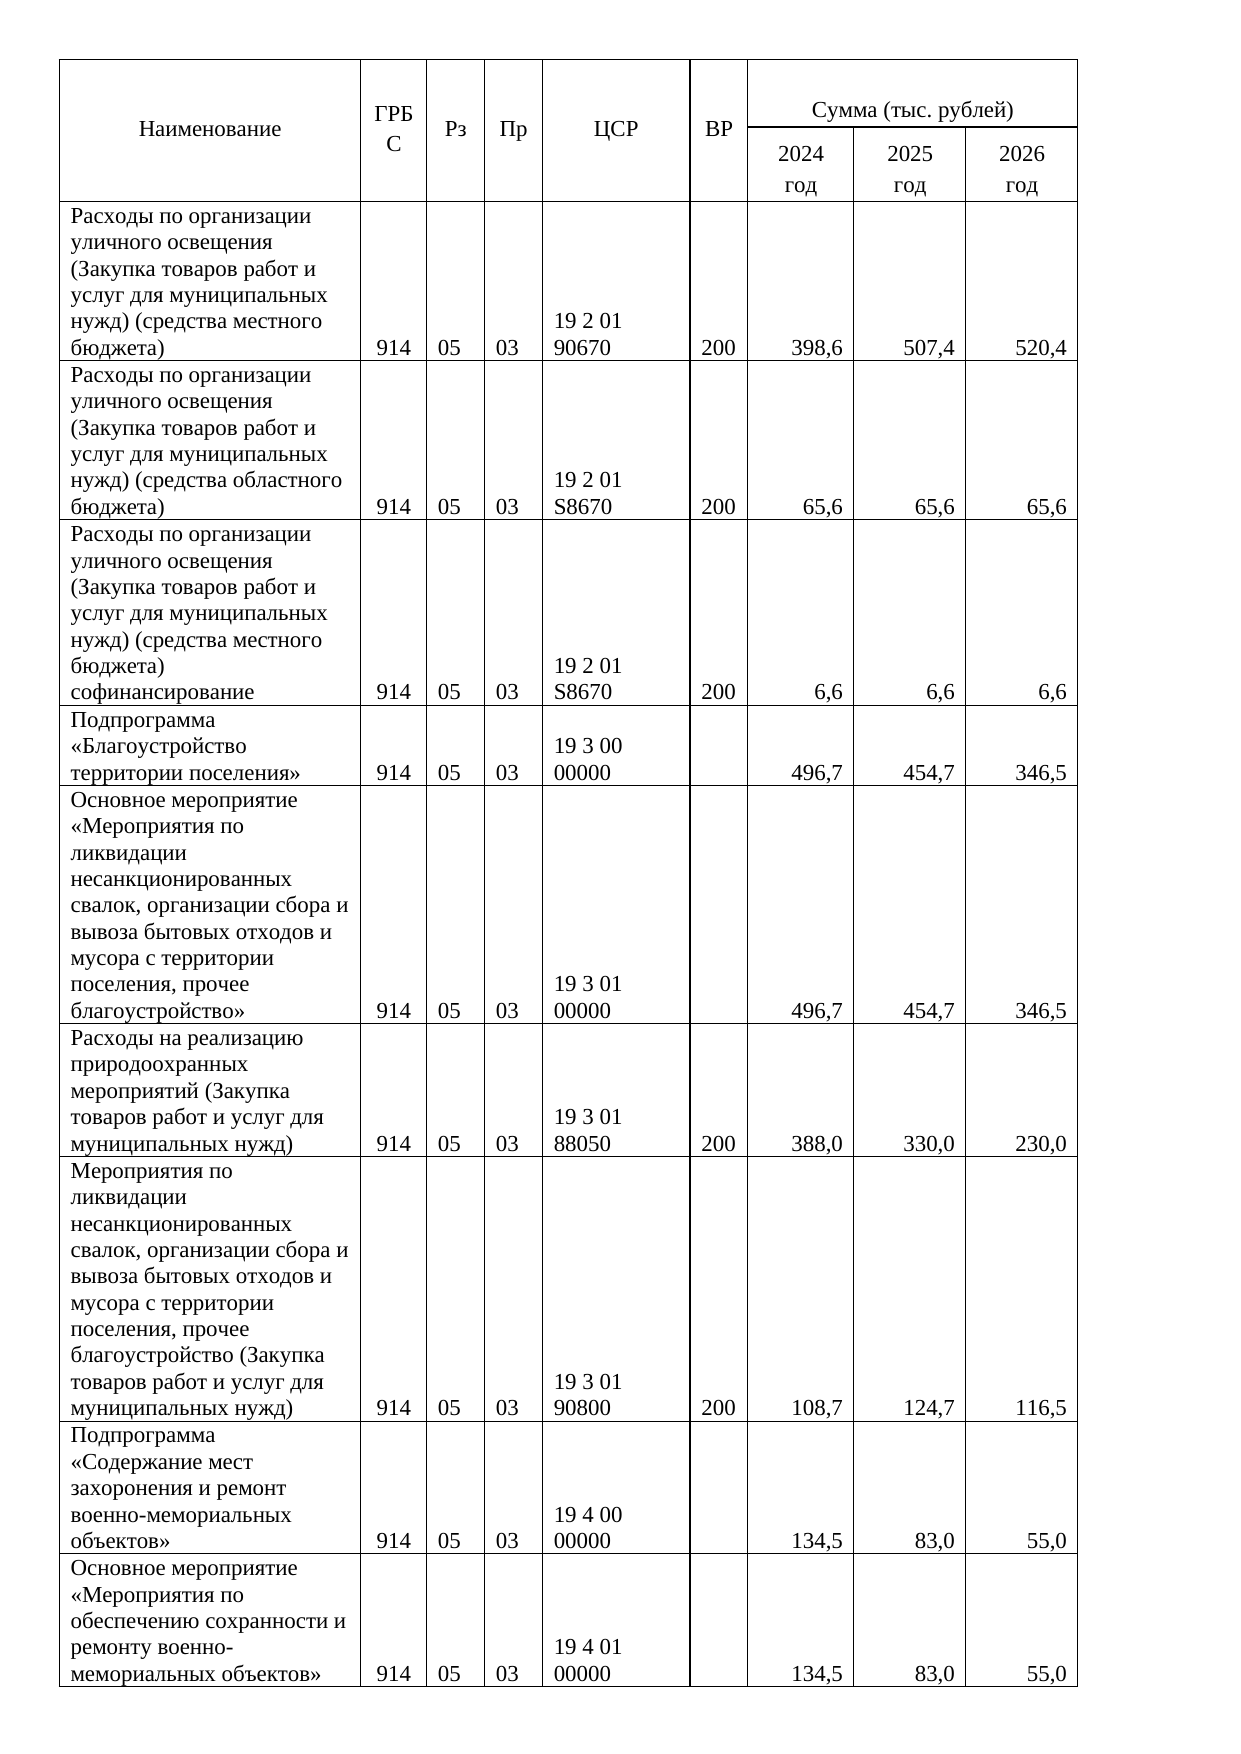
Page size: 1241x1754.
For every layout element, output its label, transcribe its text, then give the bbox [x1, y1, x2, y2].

table_cell 65,6 [748, 361, 853, 519]
table_cell 03 [485, 706, 542, 785]
table_header Сумма (тыс. рублей) [748, 60, 1077, 126]
table_cell 520,4 [966, 202, 1077, 360]
table_cell Основное мероприятие «Мероприятия по обеспечению сохранности и ремонту военно-мемориальных объектов» [60, 1554, 360, 1686]
table_cell Расходы по организации уличного освещения (Закупка товаров работ и услуг для муниципальных нужд) (средства областного бюджета) [60, 361, 360, 519]
table_cell 19 3 01 88050 [543, 1024, 689, 1156]
table_cell 2025 год [854, 128, 965, 201]
table_cell 03 [485, 1554, 542, 1686]
table_cell 03 [485, 202, 542, 360]
table_cell 03 [485, 520, 542, 705]
table_header ЦСР [543, 60, 689, 201]
table_cell 914 [361, 786, 426, 1023]
table_cell Расходы по организации уличного освещения (Закупка товаров работ и услуг для муниципальных нужд) (средства местного бюджета) софинансирование [60, 520, 360, 705]
table_cell 388,0 [748, 1024, 853, 1156]
table_cell [691, 786, 747, 1023]
table_cell [691, 1554, 747, 1686]
table_cell [691, 706, 747, 785]
table_header ВР [691, 60, 747, 201]
table_header Наименование [60, 60, 360, 201]
table_cell [691, 1422, 747, 1553]
table_cell 2024 год [748, 128, 853, 201]
table_cell 914 [361, 202, 426, 360]
table_cell 05 [427, 361, 484, 519]
table_cell 6,6 [966, 520, 1077, 705]
table_cell 914 [361, 1554, 426, 1686]
table_cell 200 [691, 520, 747, 705]
table_cell 19 2 01 S8670 [543, 361, 689, 519]
table_cell 496,7 [748, 706, 853, 785]
table_cell 03 [485, 1422, 542, 1553]
table_cell 19 4 01 00000 [543, 1554, 689, 1686]
table_cell 200 [691, 361, 747, 519]
table_cell Подпрограмма «Содержание мест захоронения и ремонт военно-мемориальных объектов» [60, 1422, 360, 1553]
table_cell 05 [427, 202, 484, 360]
table_cell 914 [361, 520, 426, 705]
table_cell 346,5 [966, 786, 1077, 1023]
table_cell 454,7 [854, 786, 965, 1023]
table_header Рз [427, 60, 484, 201]
table_cell 65,6 [966, 361, 1077, 519]
table_cell 05 [427, 520, 484, 705]
table_cell 914 [361, 1422, 426, 1553]
table_cell 83,0 [854, 1422, 965, 1553]
table_cell 200 [691, 1024, 747, 1156]
table_cell Основное мероприятие «Мероприятия по ликвидации несанкционированных свалок, организации сбора и вывоза бытовых отходов и мусора с территории поселения, прочее благоустройство» [60, 786, 360, 1023]
table_cell 03 [485, 786, 542, 1023]
table_cell 55,0 [966, 1422, 1077, 1553]
table_cell Расходы по организации уличного освещения (Закупка товаров работ и услуг для муниципальных нужд) (средства местного бюджета) [60, 202, 360, 360]
table_header ГРБС [361, 60, 426, 201]
table_cell 19 4 00 00000 [543, 1422, 689, 1553]
table_cell 108,7 [748, 1157, 853, 1421]
table_cell 55,0 [966, 1554, 1077, 1686]
table_cell 914 [361, 361, 426, 519]
table_cell 03 [485, 361, 542, 519]
table_cell 19 3 01 90800 [543, 1157, 689, 1421]
table_cell 03 [485, 1157, 542, 1421]
table_cell 116,5 [966, 1157, 1077, 1421]
table_cell 05 [427, 706, 484, 785]
table_cell 454,7 [854, 706, 965, 785]
table_cell 19 3 01 00000 [543, 786, 689, 1023]
table_cell 6,6 [748, 520, 853, 705]
table_cell 19 3 00 00000 [543, 706, 689, 785]
table_cell 914 [361, 1024, 426, 1156]
table_cell 124,7 [854, 1157, 965, 1421]
table_cell Расходы на реализацию природоохранных мероприятий (Закупка товаров работ и услуг для муниципальных нужд) [60, 1024, 360, 1156]
table_cell 05 [427, 1554, 484, 1686]
table_cell 19 2 01 S8670 [543, 520, 689, 705]
table_cell 398,6 [748, 202, 853, 360]
table_cell 6,6 [854, 520, 965, 705]
table_cell 05 [427, 786, 484, 1023]
table_cell 83,0 [854, 1554, 965, 1686]
table_cell 200 [691, 1157, 747, 1421]
table_cell 914 [361, 1157, 426, 1421]
table_cell 200 [691, 202, 747, 360]
table_cell 346,5 [966, 706, 1077, 785]
table_cell 2026 год [966, 128, 1077, 201]
table_cell 230,0 [966, 1024, 1077, 1156]
table_cell 65,6 [854, 361, 965, 519]
table_cell 05 [427, 1157, 484, 1421]
table_cell 496,7 [748, 786, 853, 1023]
table_cell 134,5 [748, 1422, 853, 1553]
table_cell Подпрограмма «Благоустройство территории поселения» [60, 706, 360, 785]
table_cell Мероприятия по ликвидации несанкционированных свалок, организации сбора и вывоза бытовых отходов и мусора с территории поселения, прочее благоустройство (Закупка товаров работ и услуг для муниципальных нужд) [60, 1157, 360, 1421]
table_cell 03 [485, 1024, 542, 1156]
table_cell 134,5 [748, 1554, 853, 1686]
table_cell 19 2 01 90670 [543, 202, 689, 360]
table_cell 05 [427, 1024, 484, 1156]
table_cell 05 [427, 1422, 484, 1553]
table_cell 507,4 [854, 202, 965, 360]
table_cell 914 [361, 706, 426, 785]
table_header Пр [485, 60, 542, 201]
table_cell 330,0 [854, 1024, 965, 1156]
